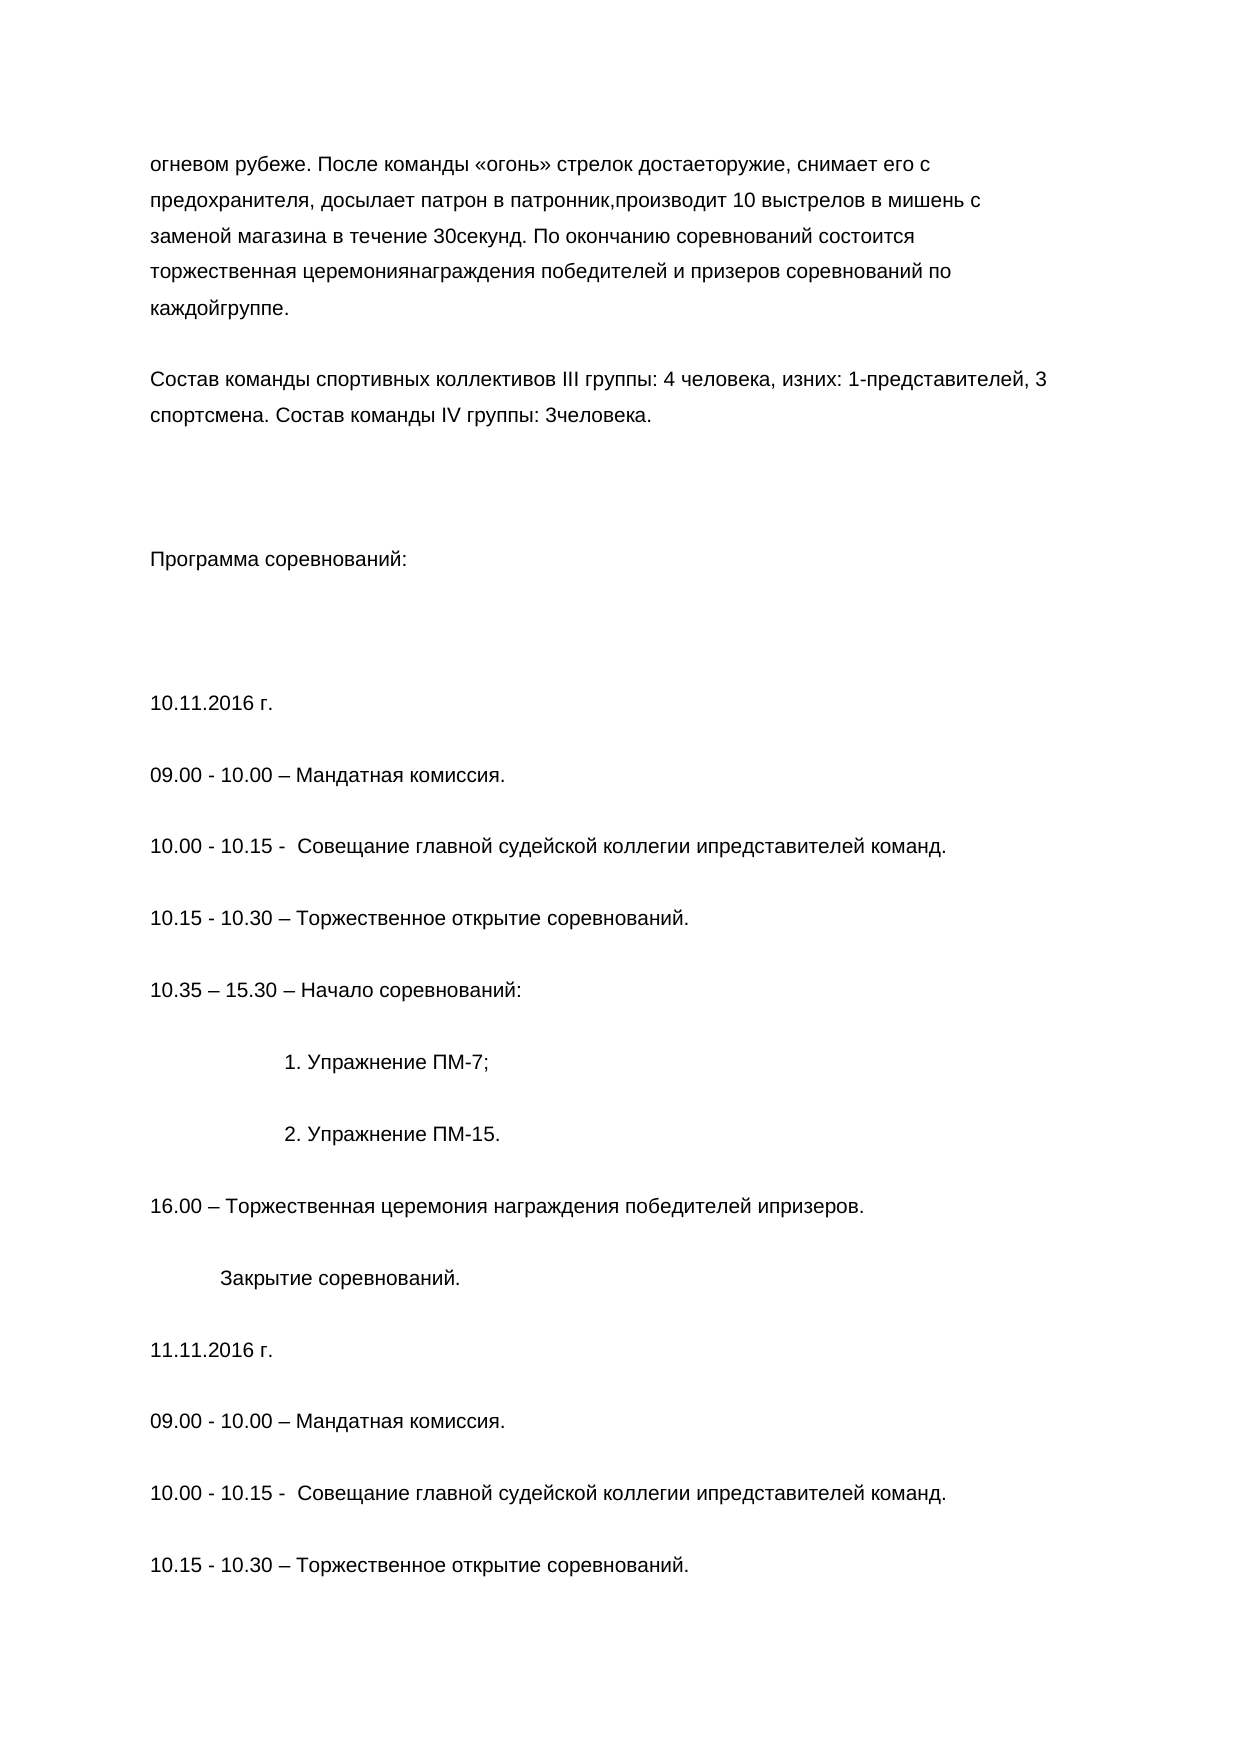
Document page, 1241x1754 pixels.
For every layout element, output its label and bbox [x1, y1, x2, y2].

table_cell [140, 150, 1078, 1577]
